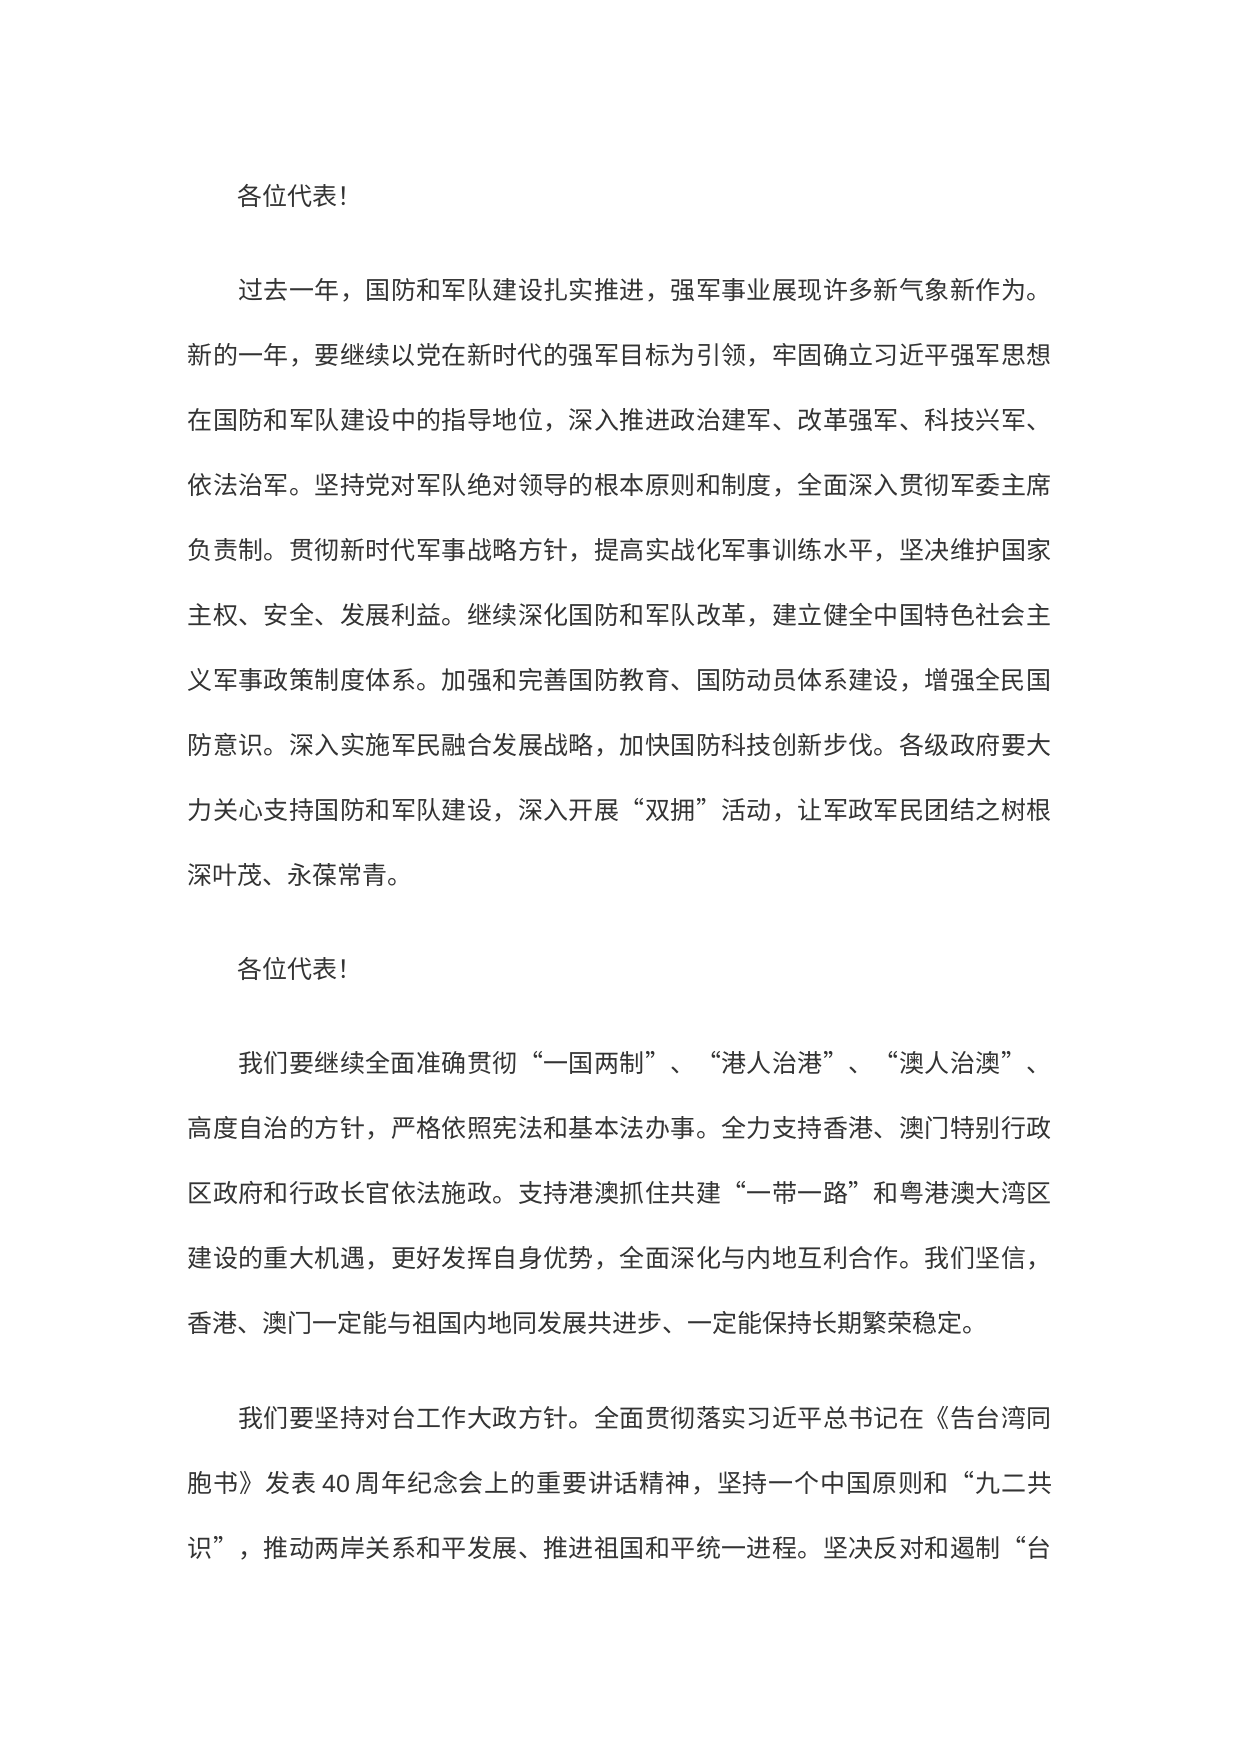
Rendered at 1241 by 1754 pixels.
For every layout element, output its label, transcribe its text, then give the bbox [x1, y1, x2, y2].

text 各位代表！ [187, 162, 1053, 227]
text 我们要继续全面准确贯彻“一国两制”、“港人治港”、“澳人治澳”、高度自治的方针，严格依照宪法和基本法办事。全力支持香港、澳门特别行政区政府和行政长官依法施政。支持港澳抓住共建“一带一路”和粤港澳大湾区建设的重大机遇，更好发挥自身优势，全面深化与内地互利合作。我们坚信，香港、澳门一定能与祖国内地同发展共进步、一定能保持长期繁荣稳定。 [187, 1029, 1053, 1354]
text 过去一年，国防和军队建设扎实推进，强军事业展现许多新气象新作为。新的一年，要继续以党在新时代的强军目标为引领，牢固确立习近平强军思想在国防和军队建设中的指导地位，深入推进政治建军、改革强军、科技兴军、依法治军。坚持党对军队绝对领导的根本原则和制度，全面深入贯彻军委主席负责制。贯彻新时代军事战略方针，提高实战化军事训练水平，坚决维护国家主权、安全、发展利益。继续深化国防和军队改革，建立健全中国特色社会主义军事政策制度体系。加强和完善国防教育、国防动员体系建设，增强全民国防意识。深入实施军民融合发展战略，加快国防科技创新步伐。各级政府要大力关心支持国防和军队建设，深入开展“双拥”活动，让军政军民团结之树根深叶茂、永葆常青。 [187, 256, 1053, 906]
text 各位代表！ [187, 935, 1053, 1000]
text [187, 1384, 1053, 1579]
